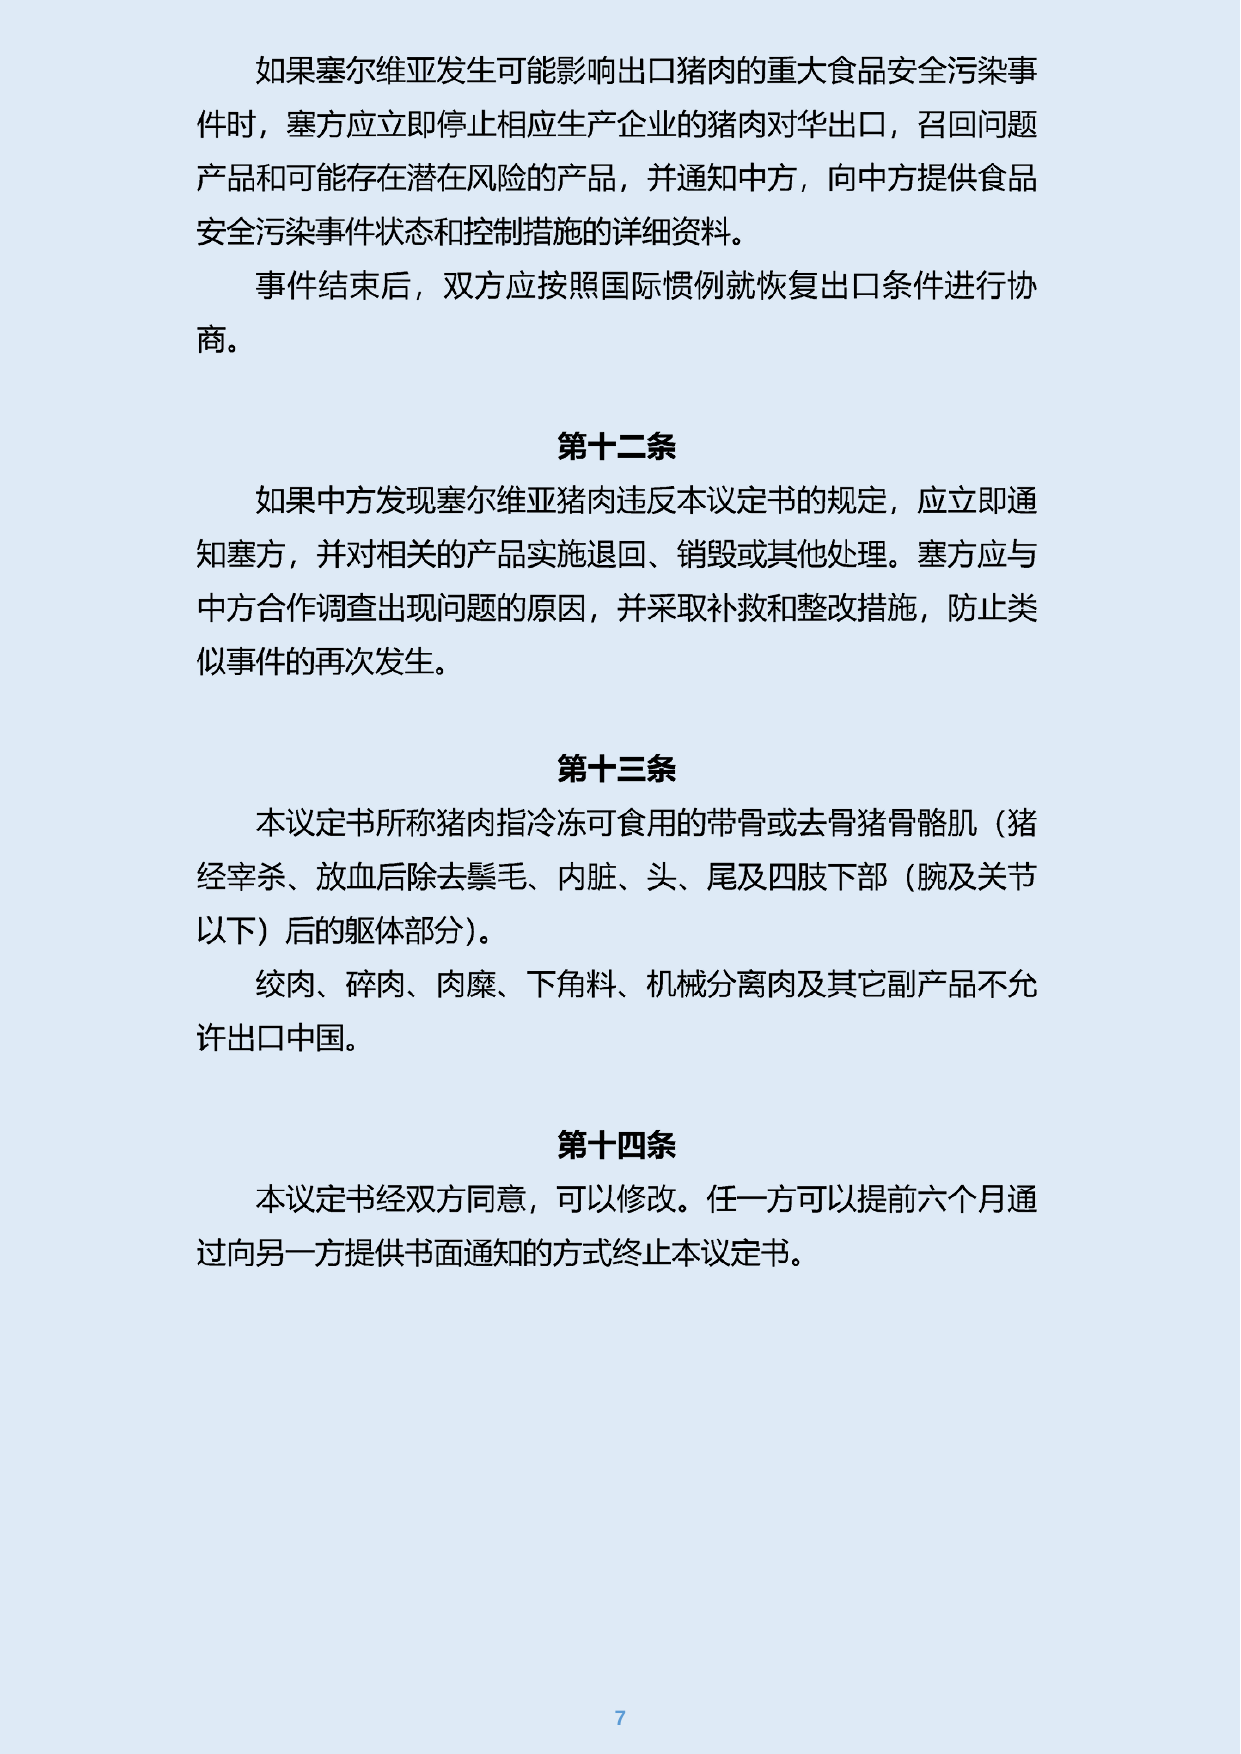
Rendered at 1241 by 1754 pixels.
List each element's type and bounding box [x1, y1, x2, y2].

picture [150, 44, 1091, 1282]
